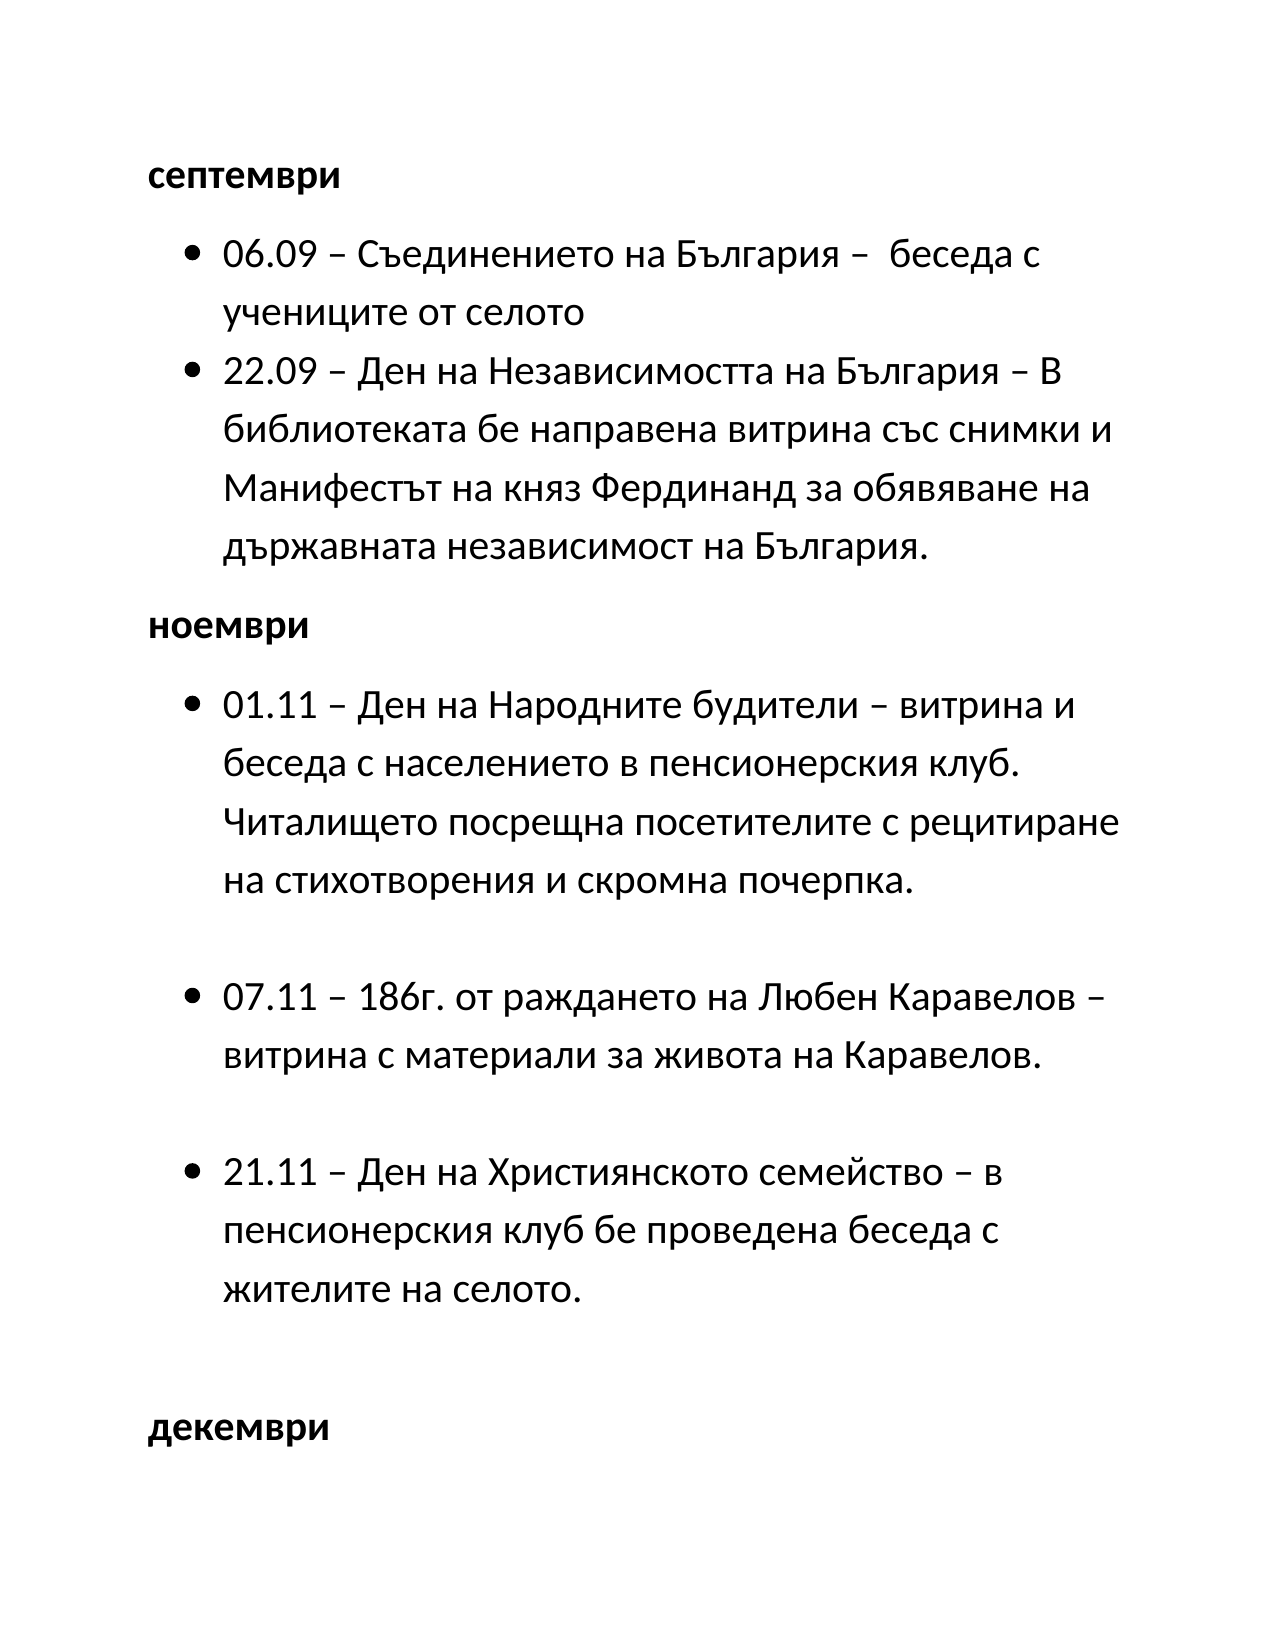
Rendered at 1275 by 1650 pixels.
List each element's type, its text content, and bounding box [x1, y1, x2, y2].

list 21.11 – Ден на Християнското семейство – в пенсионерския клуб бе проведена беседа с жителите на селото. [185, 1145, 1127, 1313]
list 07.11 – 186г. от раждането на Любен Каравелов – витрина с материали за живота на Каравелов. [185, 970, 1127, 1079]
list 22.09 – Ден на Независимостта на България – В библиотеката бе направена витрина със снимки и Манифестът на княз Фердинанд за обявяване на държавната независимост на България. [185, 344, 1127, 570]
list 06.09 – Съединението на България – беседа с учениците от селото [185, 227, 1127, 336]
text септември [148, 148, 1127, 198]
list 01.11 – Ден на Народните будители – витрина и беседа с населението в пенсионерския клуб. Читалището посрещна посетителите с рецитиране на стихотворения и скромна почерпка. [185, 678, 1127, 904]
text декември [148, 1400, 1127, 1451]
text ноември [148, 598, 1127, 649]
